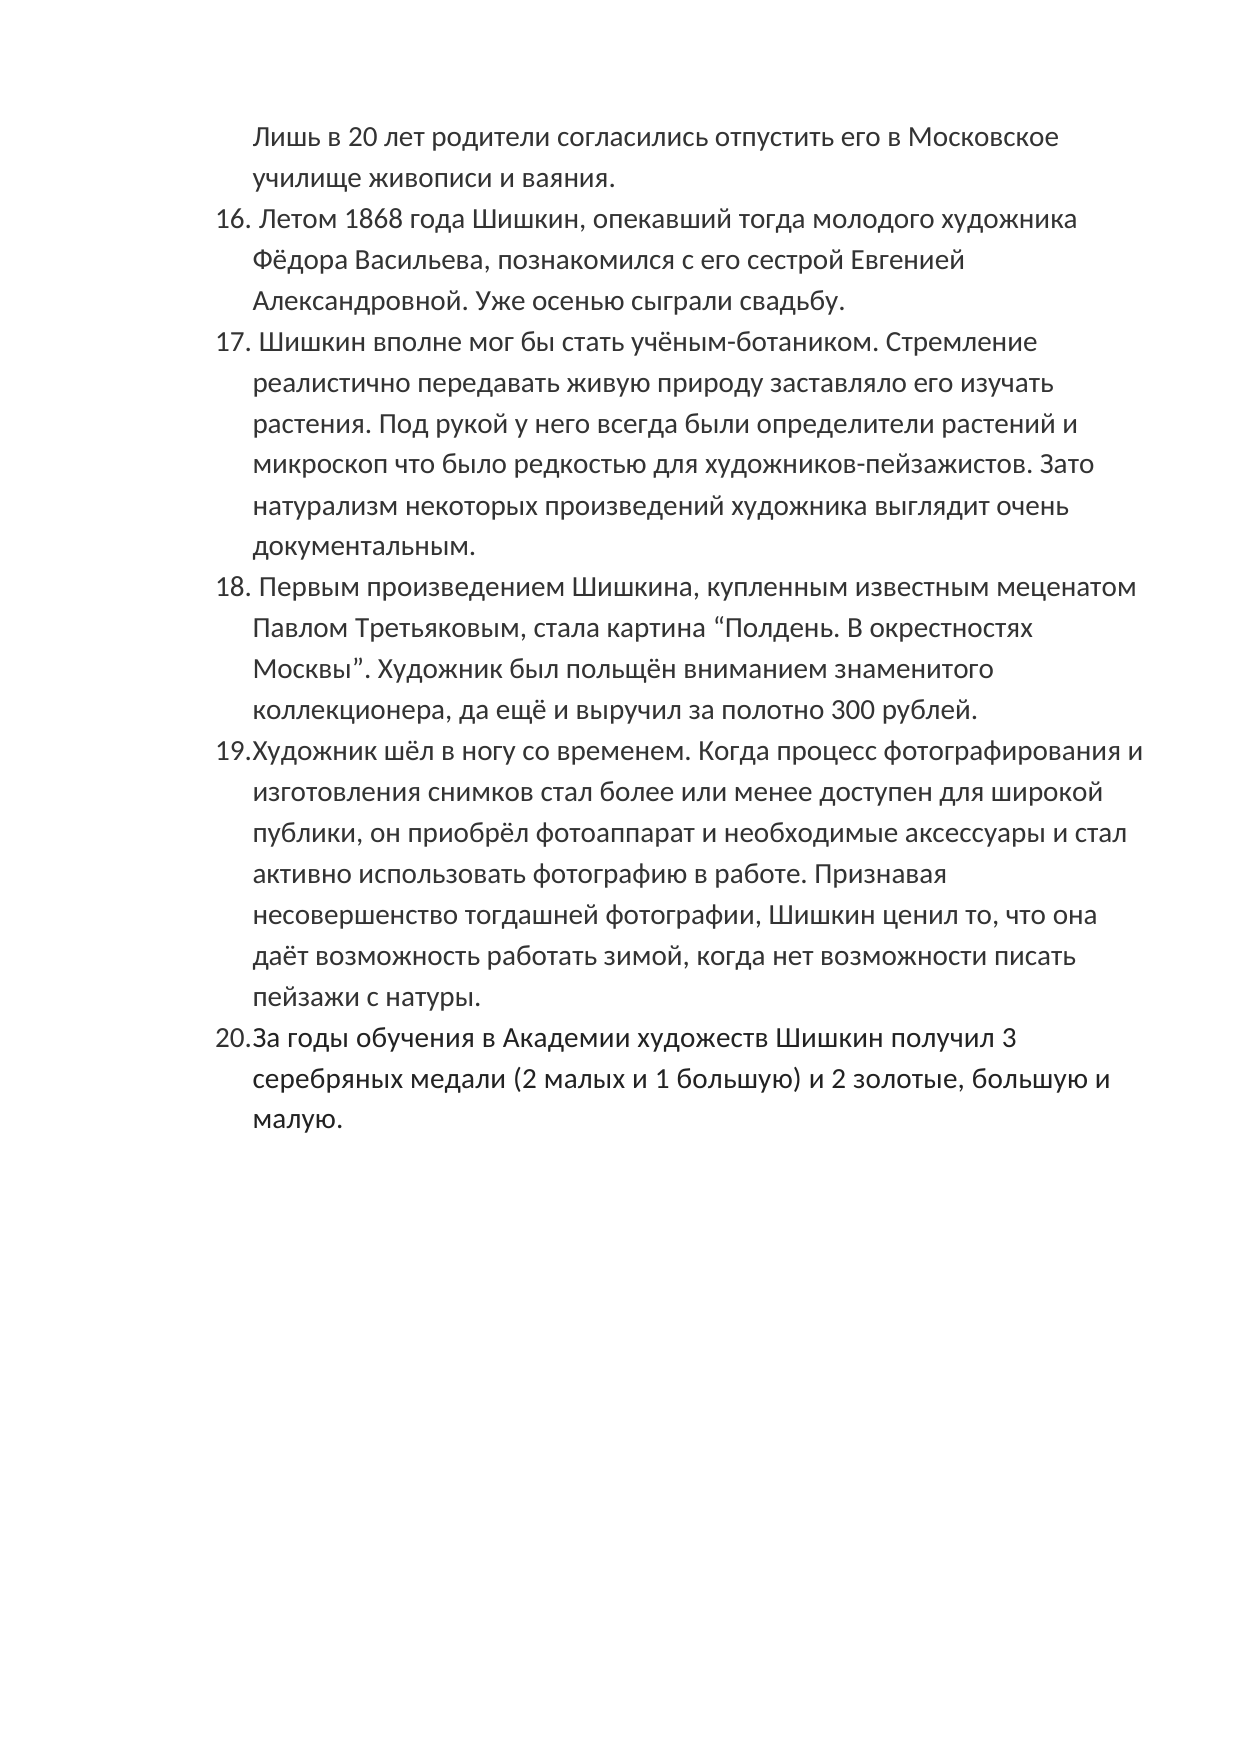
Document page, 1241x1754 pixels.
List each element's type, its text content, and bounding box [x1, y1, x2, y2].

list Шишкин вполне мог бы стать учёным-ботаником. Стремление реалистично передавать живую природу заставляло его изучать растения. Под рукой у него всегда были определители растений и микроскоп что было редкостью для художников-пейзажистов. Зато натурализм некоторых произведений художника выглядит очень документальным. [215, 323, 1152, 563]
list Художник шёл в ногу со временем. Когда процесс фотографирования и изготовления снимков стал более или менее доступен для широкой публики, он приобрёл фотоаппарат и необходимые аксессуары и стал активно использовать фотографию в работе. Признавая несовершенство тогдашней фотографии, Шишкин ценил то, что она даёт возможность работать зимой, когда нет возможности писать пейзажи с натуры. [215, 732, 1152, 1013]
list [215, 118, 1152, 195]
list За годы обучения в Академии художеств Шишкин получил 3 серебряных медали (2 малых и 1 большую) и 2 золотые, большую и малую. [215, 1019, 1152, 1136]
list Первым произведением Шишкина, купленным известным меценатом Павлом Третьяковым, стала картина “Полдень. В окрестностях Москвы”. Художник был польщён вниманием знаменитого коллекционера, да ещё и выручил за полотно 300 рублей. [215, 568, 1152, 727]
list Летом 1868 года Шишкин, опекавший тогда молодого художника Фёдора Васильева, познакомился с его сестрой Евгенией Александровной. Уже осенью сыграли свадьбу. [215, 200, 1152, 317]
